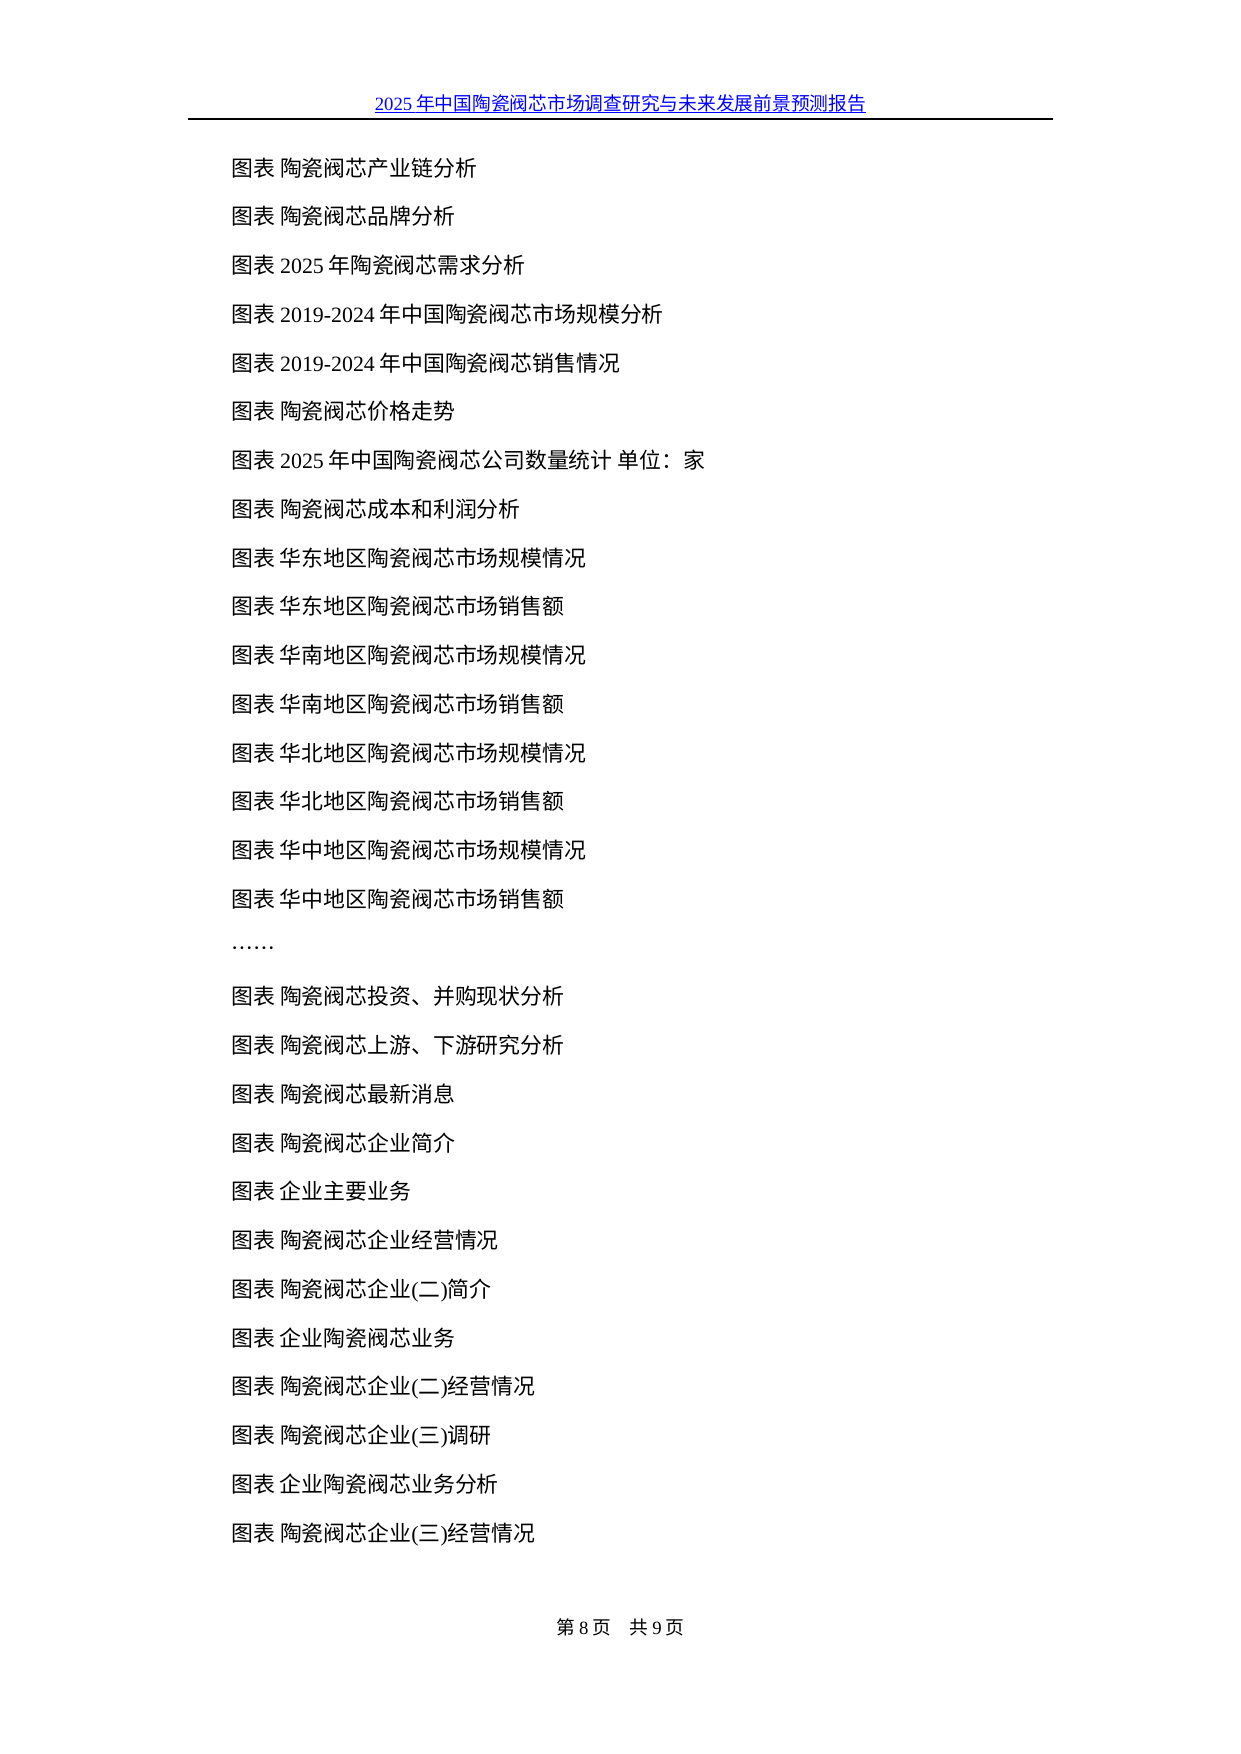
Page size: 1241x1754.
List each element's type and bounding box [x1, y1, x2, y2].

text [187, 150, 1053, 1548]
